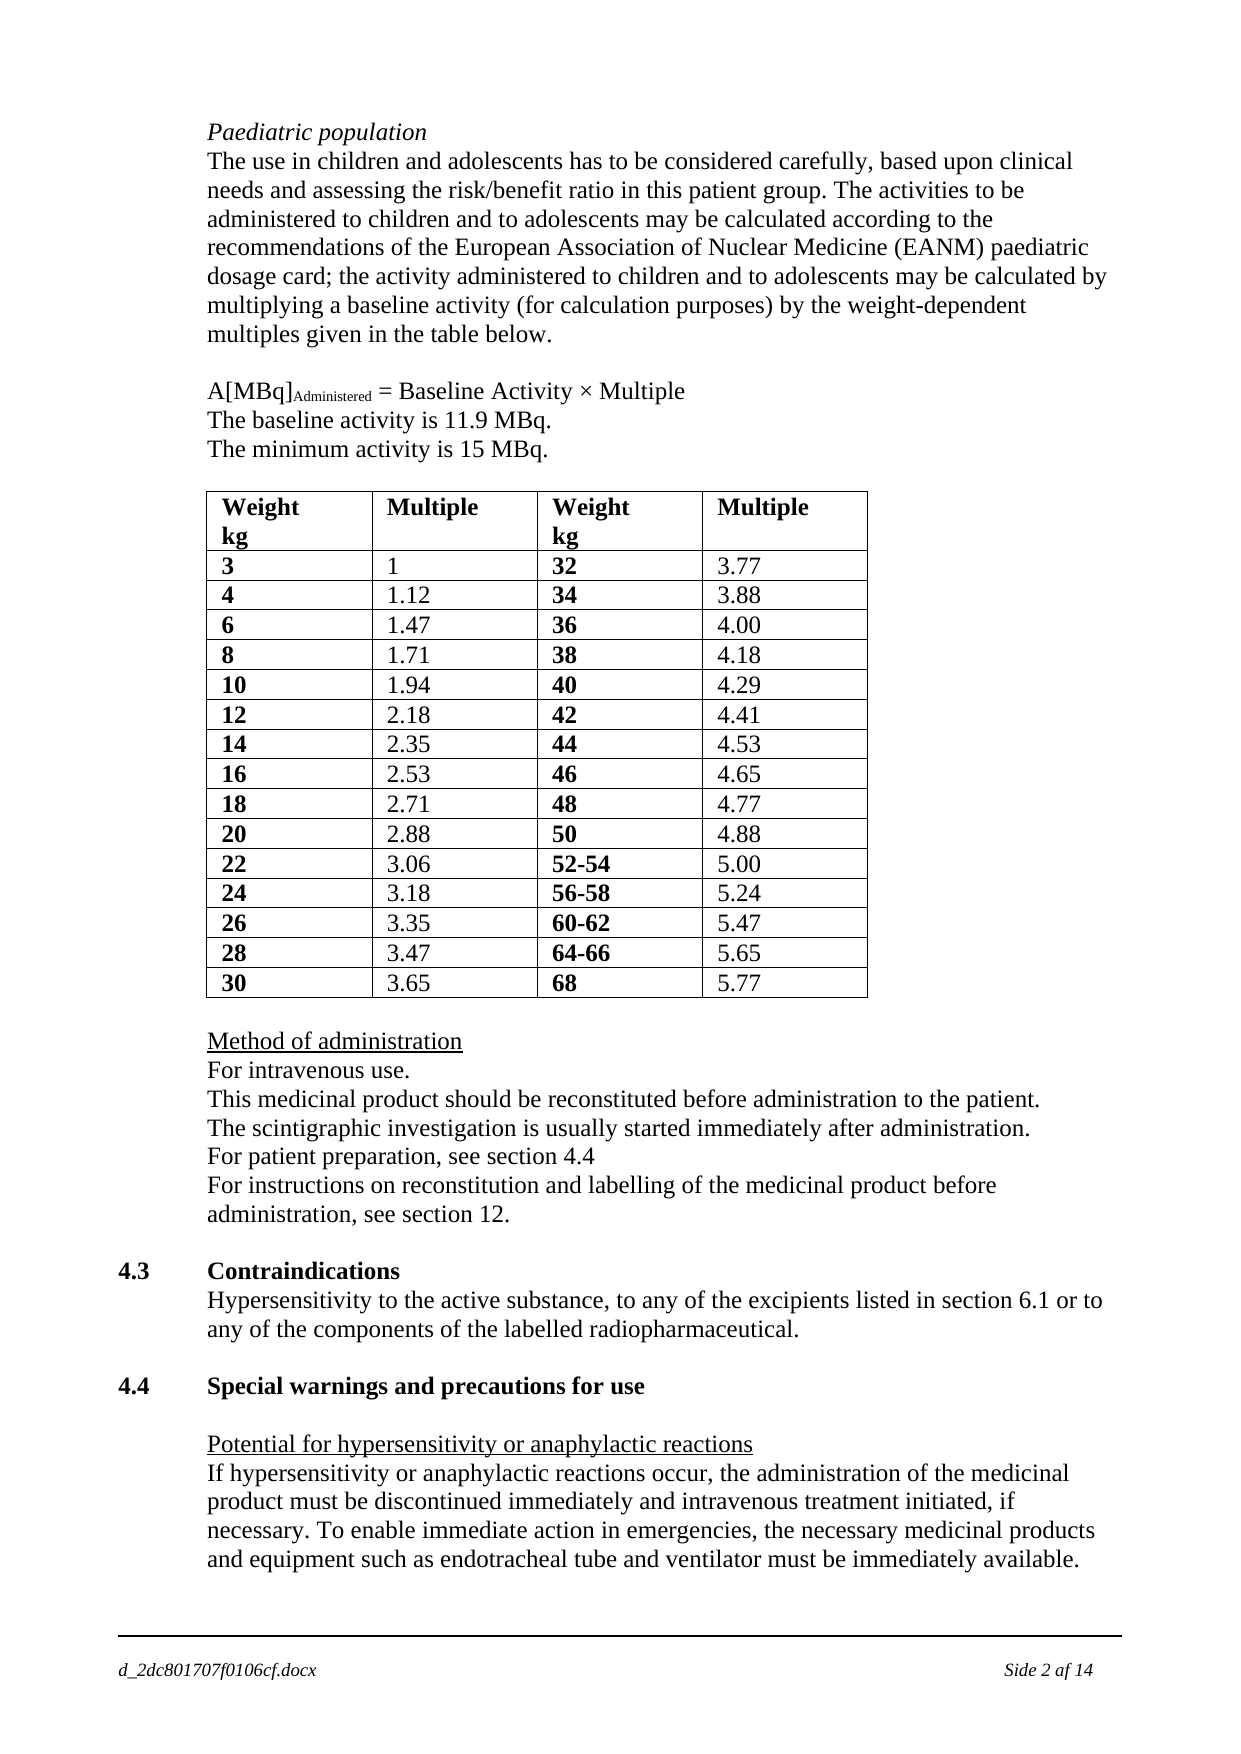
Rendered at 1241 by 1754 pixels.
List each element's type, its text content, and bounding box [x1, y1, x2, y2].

table_header Weight kg [207, 492, 372, 550]
text The use in children and adolescents has to be considered carefully, based upon clinical needs and assessing the risk/benefit ratio in this patient group. The activities to be administered to children and to adolescents may be calculated according to the recommendations of the European Association of Nuclear Medicine (EANM) paediatric dosage card; the activity administered to children and to adolescents may be calculated by multiplying a baseline activity (for calculation purposes) by the weight-dependent multiples given in the table below. [207, 146, 1122, 347]
table_cell 5.77 [703, 968, 867, 997]
text Method of administration [207, 1026, 1122, 1055]
table_cell 4.53 [703, 730, 867, 758]
table_cell 2.18 [373, 700, 537, 728]
table_cell 5.65 [703, 938, 867, 967]
text 4.3 Contraindications [118, 1256, 1122, 1285]
table_cell 4.29 [703, 670, 867, 699]
text If hypersensitivity or anaphylactic reactions occur, the administration of the medicinal product must be discontinued immediately and intravenous treatment initiated, if necessary. To enable immediate action in emergencies, the necessary medicinal products and equipment such as endotracheal tube and ventilator must be immediately available. [207, 1458, 1122, 1573]
table_cell 3.77 [703, 551, 867, 579]
table_cell 42 [538, 700, 702, 728]
text For intravenous use. [207, 1055, 1122, 1084]
table_cell 22 [207, 849, 372, 877]
table_cell 5.00 [703, 849, 867, 877]
table_cell 48 [538, 789, 702, 818]
table_cell 34 [538, 581, 702, 609]
table_cell 3.18 [373, 879, 537, 907]
table_header Multiple [373, 492, 537, 550]
table_header Weight kg [538, 492, 702, 550]
text The baseline activity is 11.9 MBq. [207, 405, 1122, 434]
table_cell 44 [538, 730, 702, 758]
text This medicinal product should be reconstituted before administration to the patient. [207, 1084, 1122, 1113]
text 4.4 Special warnings and precautions for use [118, 1371, 1122, 1400]
text A[MBq]Administered = Baseline Activity × Multiple [207, 376, 1122, 405]
table_cell 32 [538, 551, 702, 579]
table_cell 16 [207, 759, 372, 788]
text Potential for hypersensitivity or anaphylactic reactions [207, 1429, 1122, 1458]
table_cell 2.35 [373, 730, 537, 758]
table_cell 68 [538, 968, 702, 997]
table_cell 52-54 [538, 849, 702, 877]
table_cell 5.24 [703, 879, 867, 907]
text The minimum activity is 15 MBq. [207, 434, 1122, 462]
table_cell 12 [207, 700, 372, 728]
table_cell 50 [538, 819, 702, 848]
table_cell 4 [207, 581, 372, 609]
table_cell 28 [207, 938, 372, 967]
table_cell 3.35 [373, 908, 537, 937]
table_cell 24 [207, 879, 372, 907]
table_cell 4.65 [703, 759, 867, 788]
table_cell 4.77 [703, 789, 867, 818]
table_header Multiple [703, 492, 867, 550]
table_cell 3.47 [373, 938, 537, 967]
table_cell 40 [538, 670, 702, 699]
table_cell 18 [207, 789, 372, 818]
text For patient preparation, see section 4.4 [207, 1141, 1122, 1170]
table_cell 64-66 [538, 938, 702, 967]
table_cell 20 [207, 819, 372, 848]
text The scintigraphic investigation is usually started immediately after administration. [207, 1113, 1122, 1141]
table_cell 1.47 [373, 610, 537, 639]
table_cell 1.12 [373, 581, 537, 609]
table_cell 14 [207, 730, 372, 758]
table_cell 2.88 [373, 819, 537, 848]
table_cell 2.71 [373, 789, 537, 818]
table_cell 3 [207, 551, 372, 579]
table_cell 4.18 [703, 640, 867, 669]
table_cell 3.06 [373, 849, 537, 877]
table_cell 6 [207, 610, 372, 639]
table_cell 4.00 [703, 610, 867, 639]
text For instructions on reconstitution and labelling of the medicinal product before administration, see section 12. [207, 1170, 1122, 1228]
table_cell 5.47 [703, 908, 867, 937]
table_cell 38 [538, 640, 702, 669]
table_cell 3.65 [373, 968, 537, 997]
table_cell 4.41 [703, 700, 867, 728]
table_cell 10 [207, 670, 372, 699]
table_cell 1 [373, 551, 537, 579]
text Hypersensitivity to the active substance, to any of the excipients listed in section 6.1 or to any of the components of the labelled radiopharmaceutical. [207, 1285, 1122, 1343]
table_cell 4.88 [703, 819, 867, 848]
table_cell 46 [538, 759, 702, 788]
table_cell 3.88 [703, 581, 867, 609]
table_cell 26 [207, 908, 372, 937]
text Paediatric population [207, 117, 1122, 146]
table_cell 36 [538, 610, 702, 639]
table_cell 56-58 [538, 879, 702, 907]
table_cell 2.53 [373, 759, 537, 788]
table_cell 8 [207, 640, 372, 669]
table_cell 60-62 [538, 908, 702, 937]
table_cell 30 [207, 968, 372, 997]
table_cell 1.71 [373, 640, 537, 669]
table_cell 1.94 [373, 670, 537, 699]
